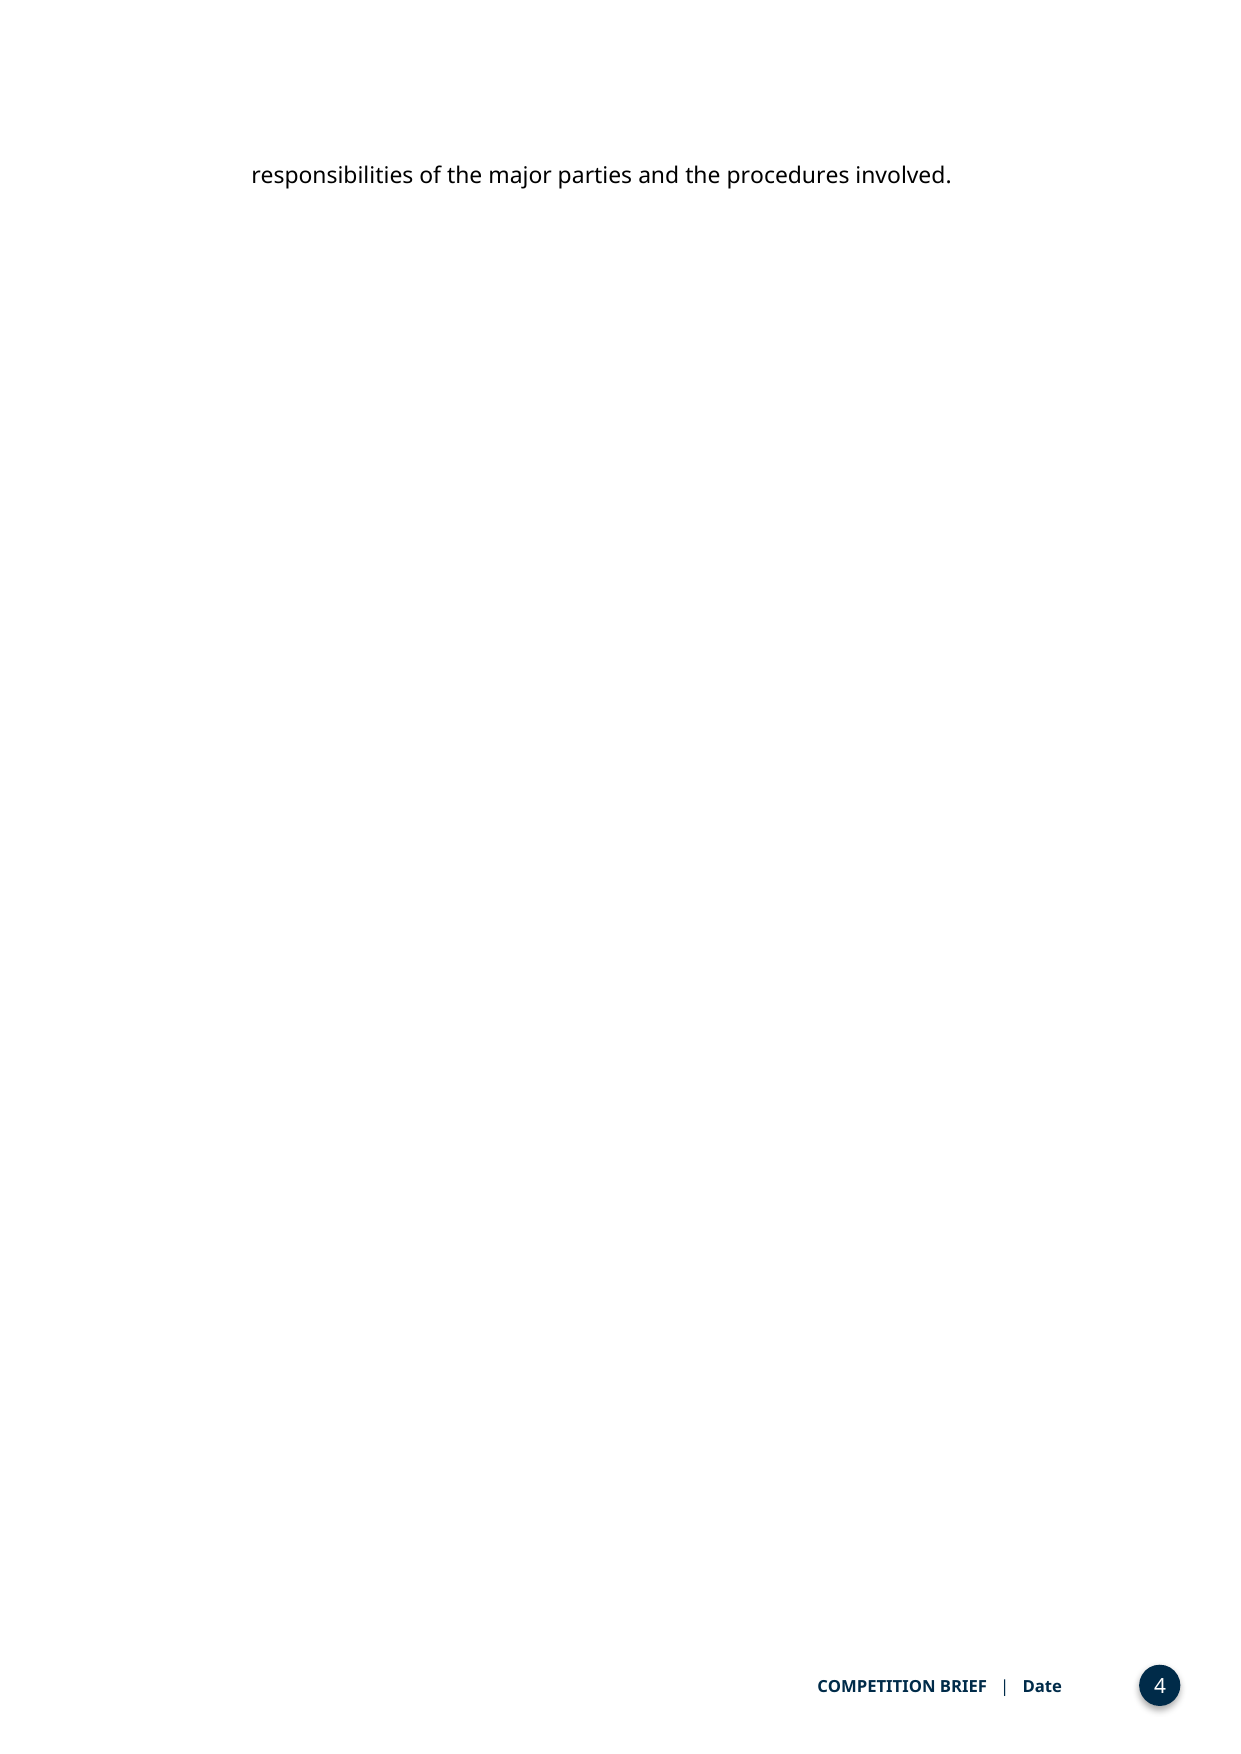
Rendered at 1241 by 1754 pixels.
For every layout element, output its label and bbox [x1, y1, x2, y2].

text [177, 159, 1108, 191]
